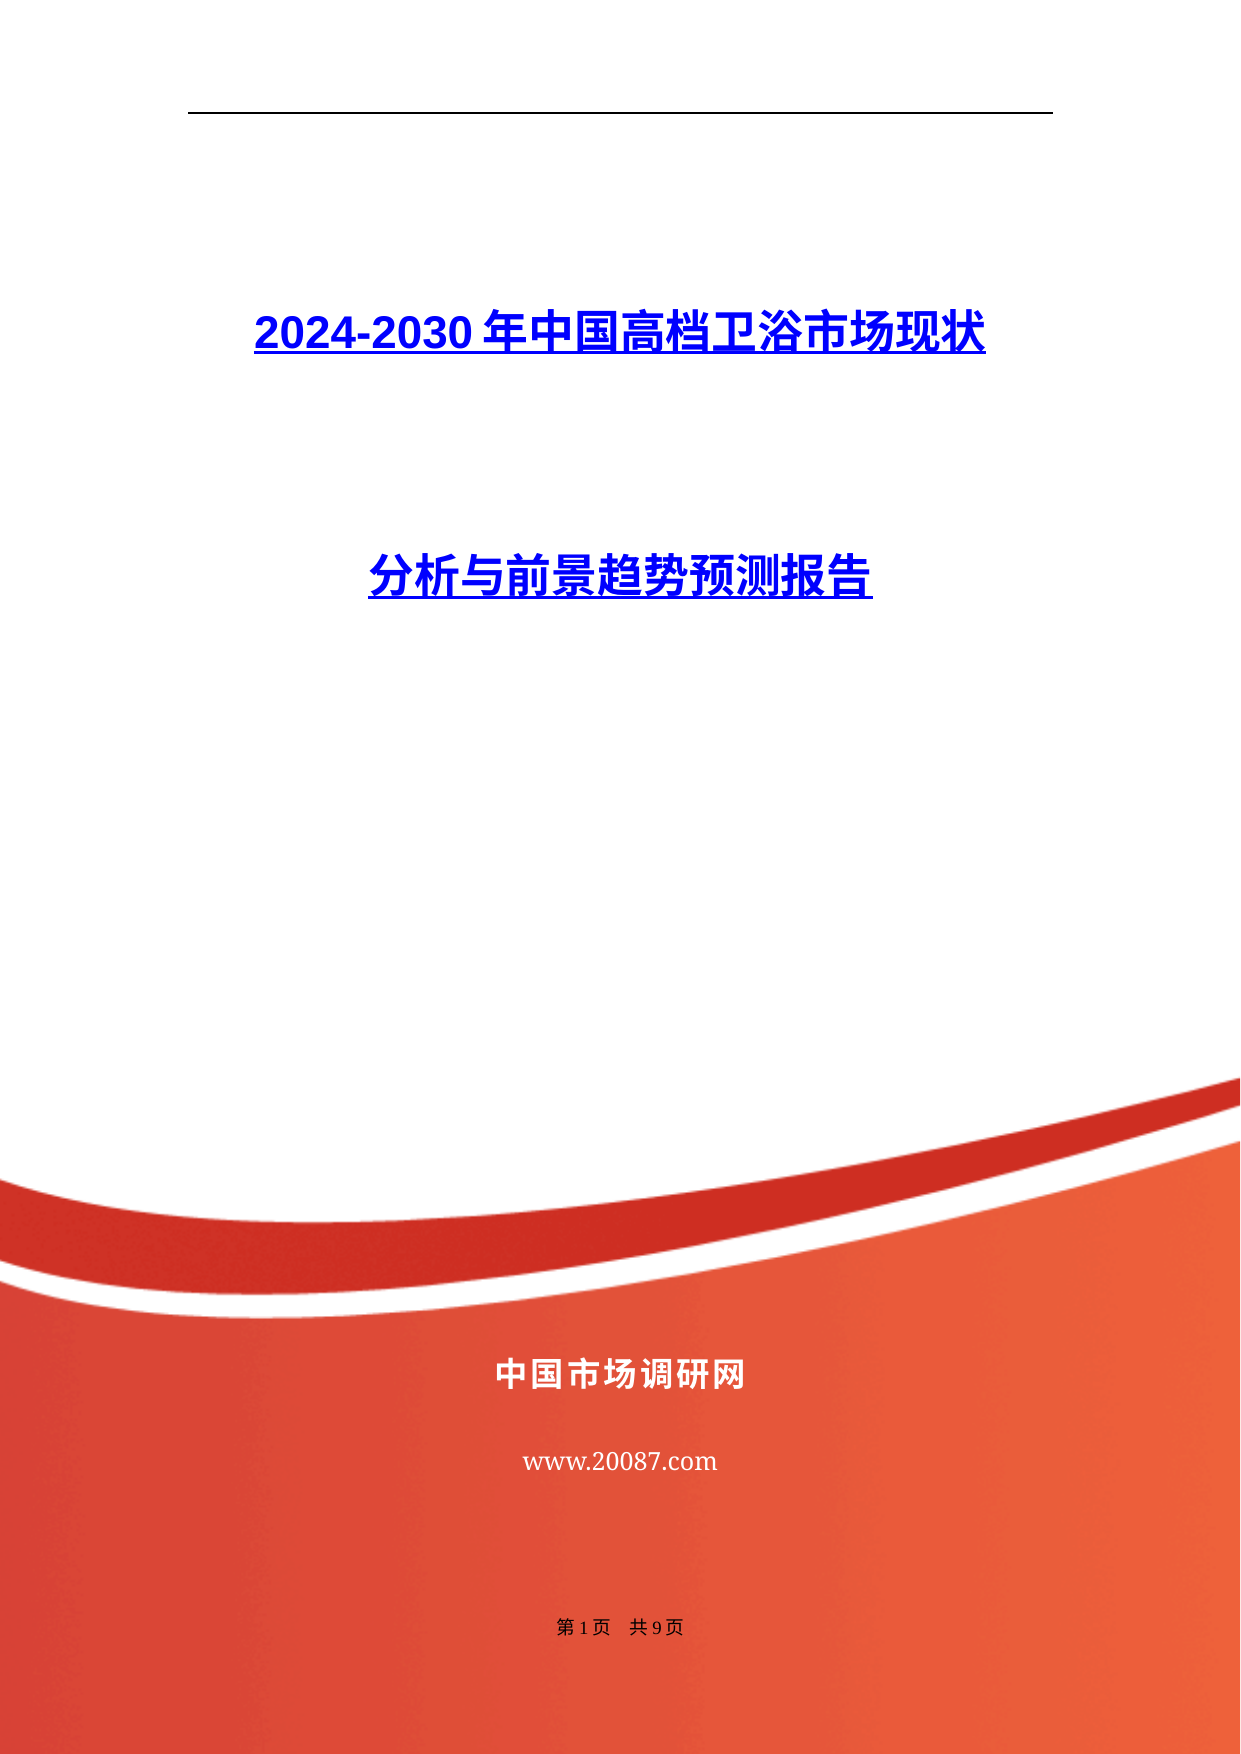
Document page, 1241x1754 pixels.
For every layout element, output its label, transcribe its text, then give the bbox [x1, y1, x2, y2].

text www.20087.com [187, 1428, 1053, 1493]
subtitle 中国市场调研网 [187, 1339, 1053, 1404]
table_header 2024-2030年中国高档卫浴市场现状分析与前景趋势预测报告 [188, 207, 1053, 773]
picture [0, 1006, 1241, 1754]
